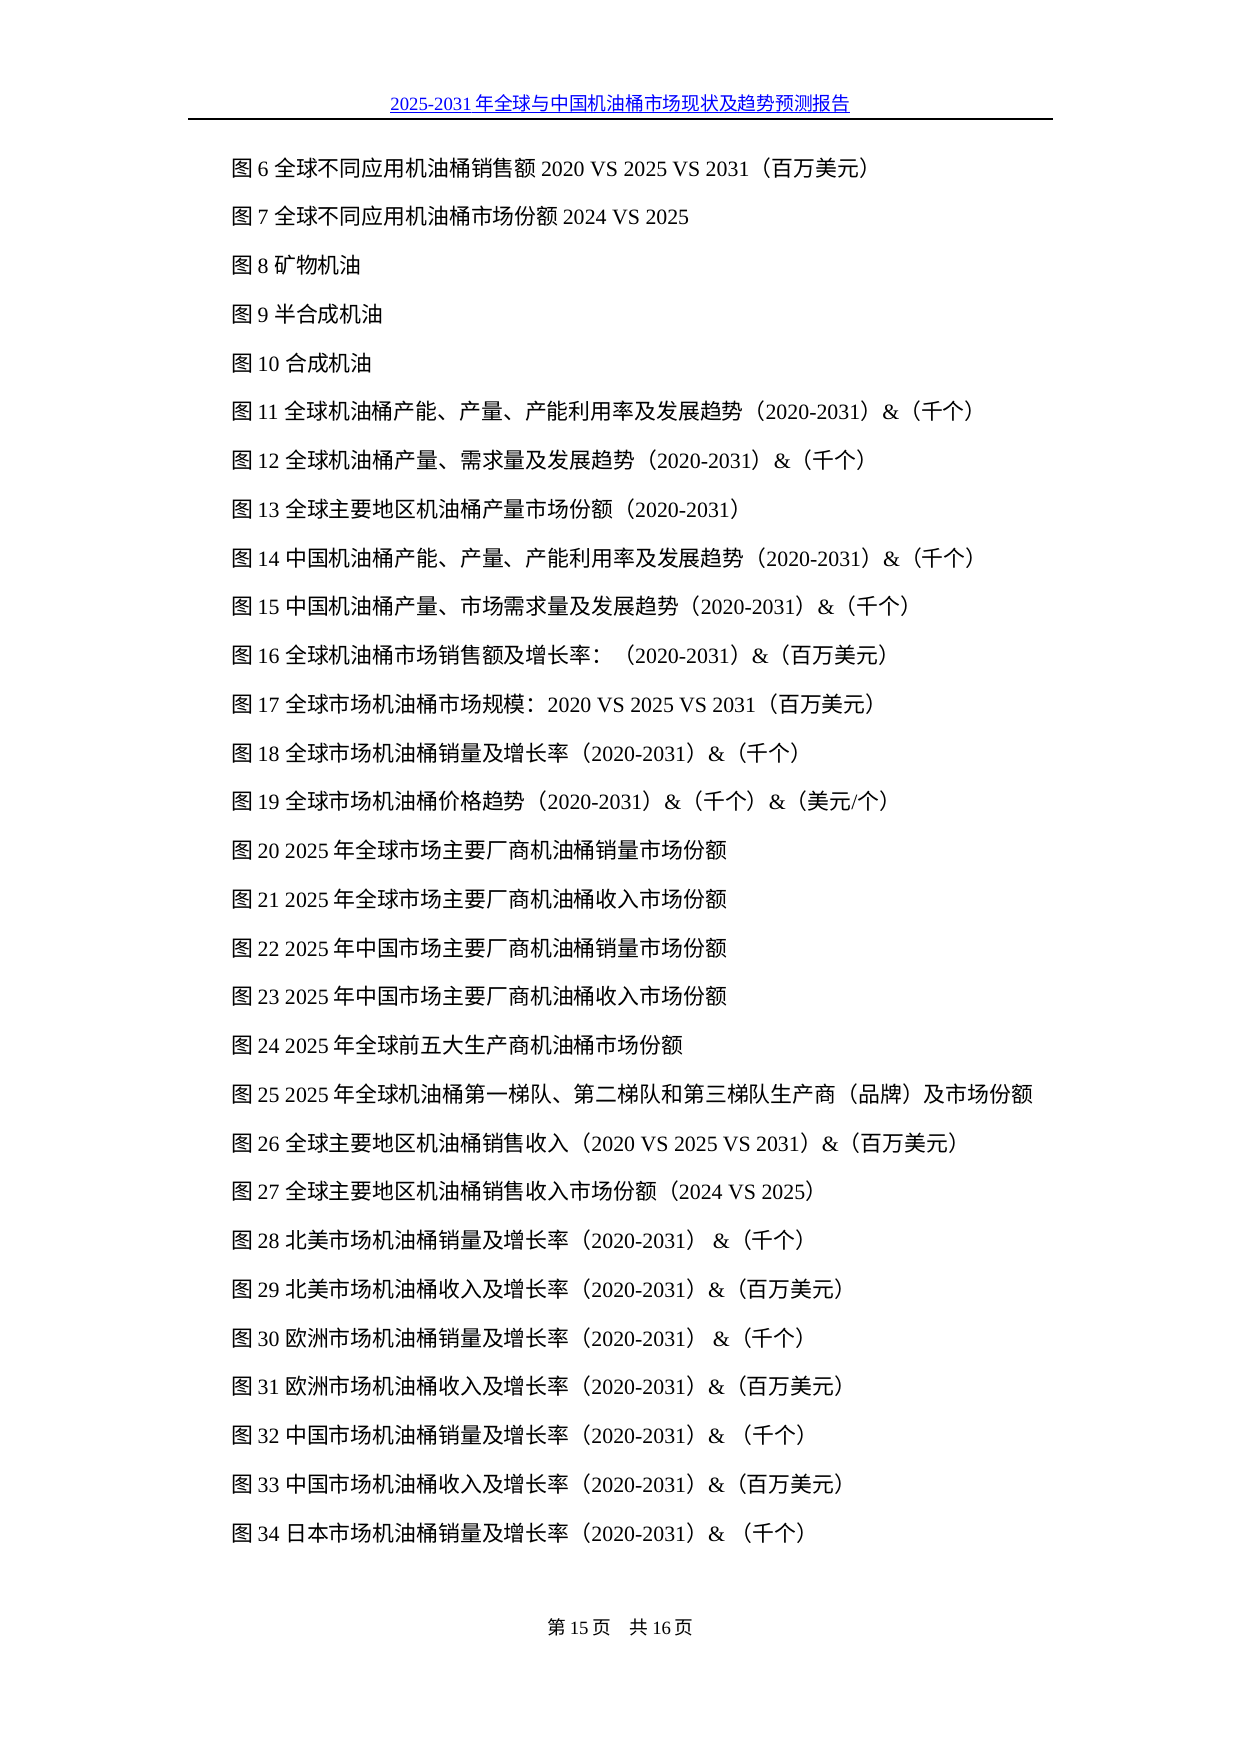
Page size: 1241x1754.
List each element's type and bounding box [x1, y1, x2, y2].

text [187, 150, 1053, 1548]
